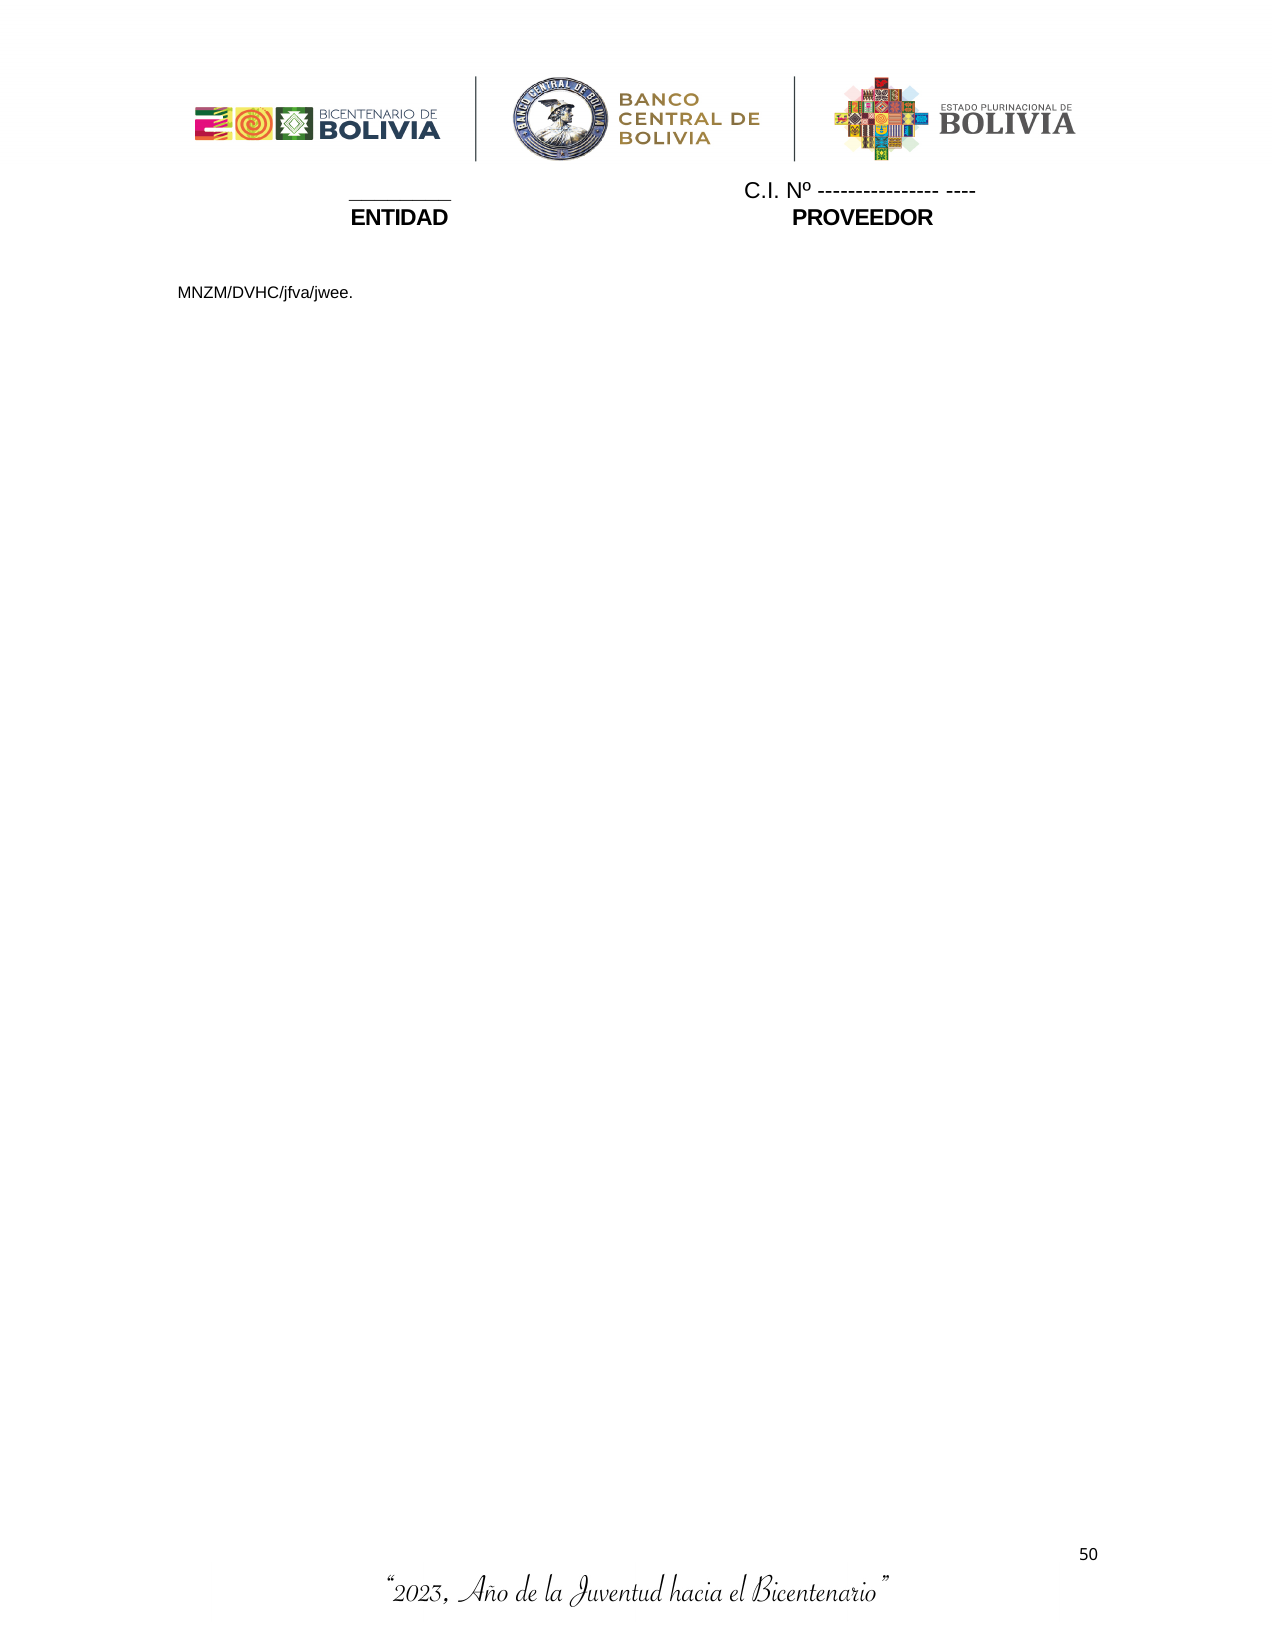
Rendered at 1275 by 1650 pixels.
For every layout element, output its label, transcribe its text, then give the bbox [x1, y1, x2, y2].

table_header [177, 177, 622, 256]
text MNZM/DVHC/jfva/jwee. [177, 283, 1098, 302]
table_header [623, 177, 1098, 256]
picture [0, 2, 1273, 164]
picture [0, 1562, 1272, 1622]
